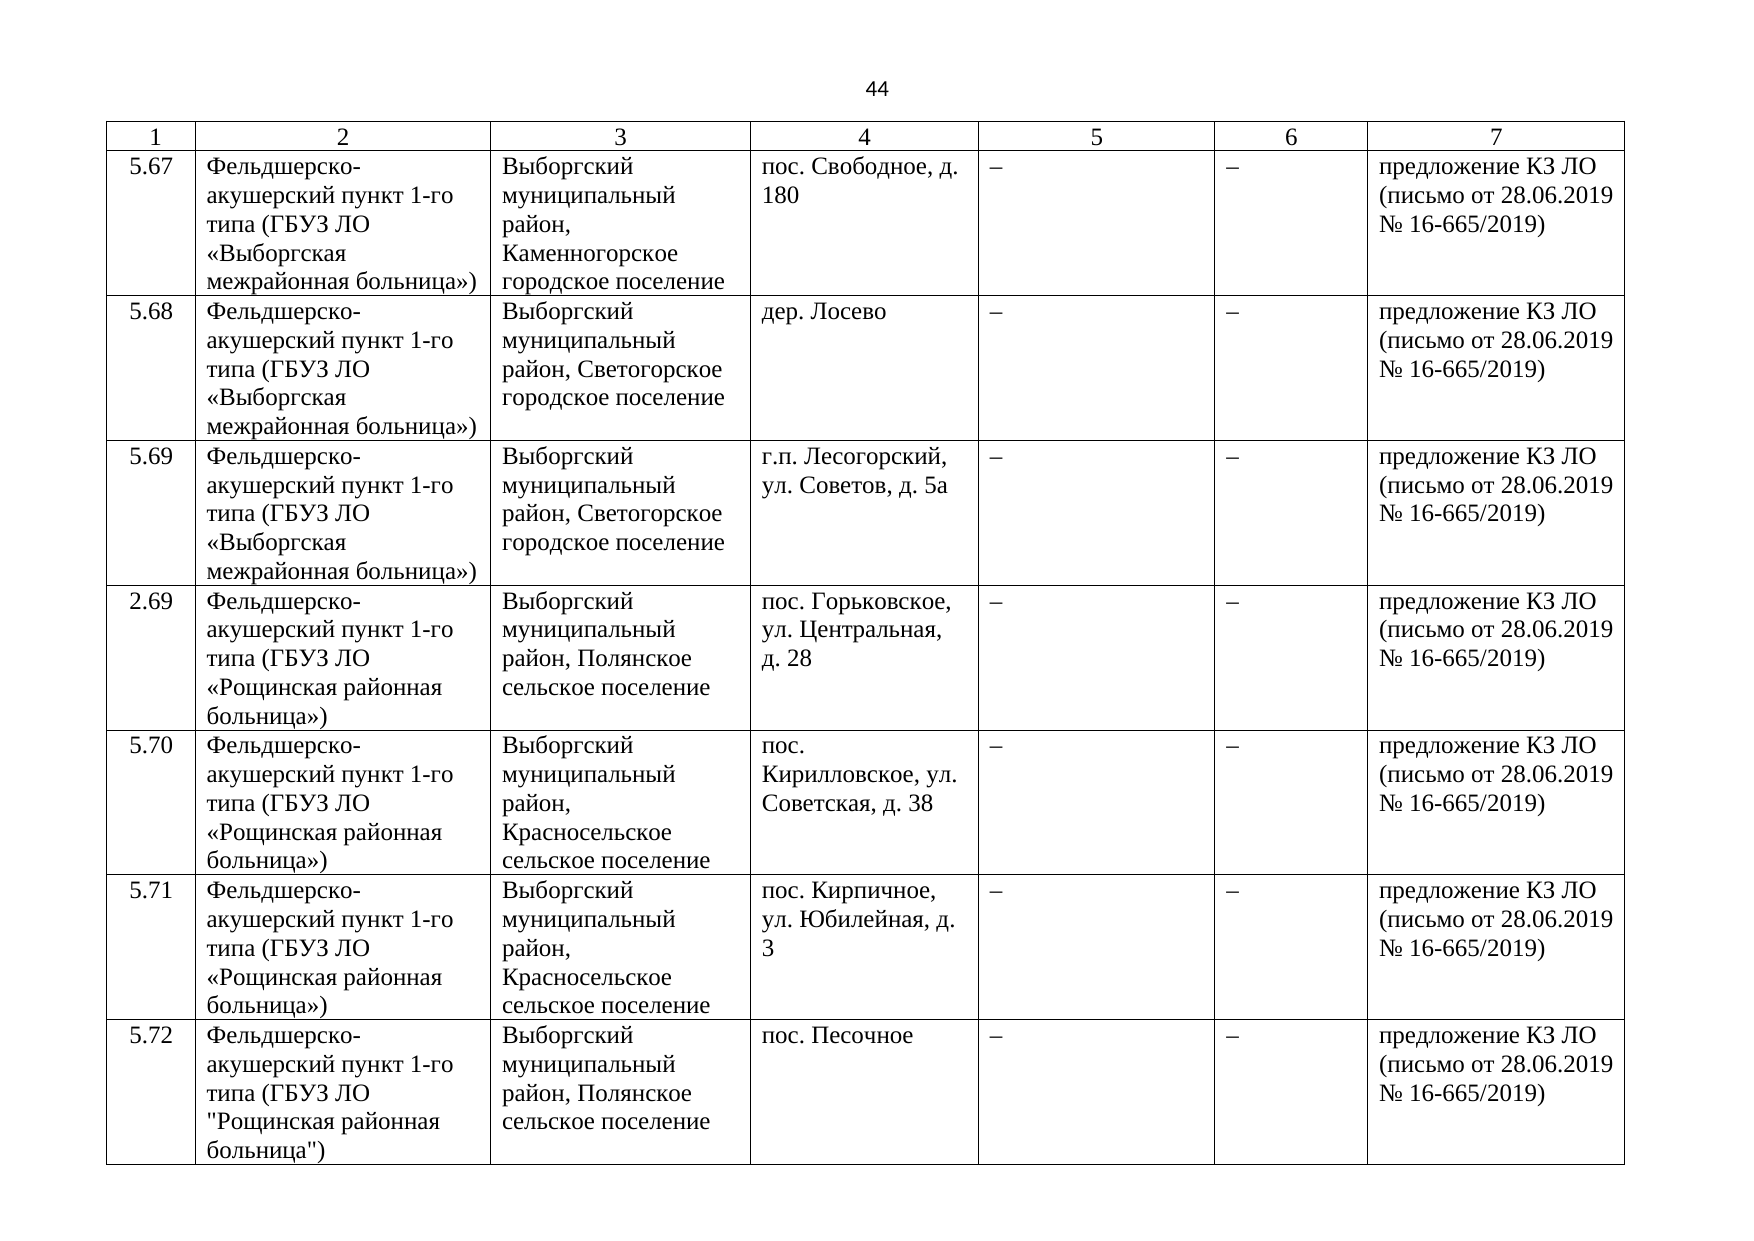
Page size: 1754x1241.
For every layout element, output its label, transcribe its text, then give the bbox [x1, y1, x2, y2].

table_cell 5.70 [107, 731, 195, 874]
table_cell 5.68 [107, 296, 195, 440]
table_cell – [979, 441, 1214, 585]
table_cell – [1215, 441, 1367, 585]
table_cell – [979, 296, 1214, 440]
table_cell Выборгский муниципальный район, Красносельское сельское поселение [491, 875, 750, 1019]
table_cell 5.67 [107, 151, 195, 295]
table_cell Выборгский муниципальный район, Красносельское сельское поселение [491, 731, 750, 874]
table_cell – [1215, 875, 1367, 1019]
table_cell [491, 1020, 750, 1164]
table_header 4 [751, 122, 978, 150]
table_cell пос. Песочное [751, 1020, 978, 1164]
table_cell – [979, 586, 1214, 729]
table_cell – [1215, 586, 1367, 729]
table_cell Фельдшерско-акушерский пункт 1-го типа (ГБУЗ ЛО «Рощинская районная больница») [196, 586, 490, 729]
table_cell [1368, 151, 1624, 295]
table_cell Фельдшерско-акушерский пункт 1-го типа (ГБУЗ ЛО «Выборгская межрайонная больница») [196, 441, 490, 585]
table_header 2 [196, 122, 490, 150]
table_cell – [979, 1020, 1214, 1164]
table_cell – [1215, 731, 1367, 874]
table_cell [196, 151, 490, 295]
table_cell – [1215, 1020, 1367, 1164]
table_cell пос. Кирпичное, ул. Юбилейная, д. 3 [751, 875, 978, 1019]
table_header 5 [979, 122, 1214, 150]
table_cell 5.69 [107, 441, 195, 585]
table_cell Фельдшерско-акушерский пункт 1-го типа (ГБУЗ ЛО "Рощинская районная больница") [196, 1020, 490, 1164]
table_cell Фельдшерско-акушерский пункт 1-го типа (ГБУЗ ЛО «Рощинская районная больница») [196, 875, 490, 1019]
table_cell пос. Свободное, д. 180 [751, 151, 978, 295]
table_cell дер. Лосево [751, 296, 978, 440]
table_cell – [979, 731, 1214, 874]
table_cell – [1215, 296, 1367, 440]
table_header 6 [1215, 122, 1367, 150]
table_header 1 [107, 122, 195, 150]
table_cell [1368, 1020, 1624, 1164]
table_cell Выборгский муниципальный район, Светогорское городское поселение [491, 441, 750, 585]
table_cell 5.71 [107, 875, 195, 1019]
table_cell 2.69 [107, 586, 195, 729]
table_header 7 [1368, 122, 1624, 150]
table_cell пос. Горьковское, ул. Центральная, д. 28 [751, 586, 978, 729]
table_cell предложение КЗ ЛО (письмо от 28.06.2019 № 16-665/2019) [1368, 296, 1624, 440]
table_cell – [1215, 151, 1367, 295]
table_cell предложение КЗ ЛО (письмо от 28.06.2019 № 16-665/2019) [1368, 441, 1624, 585]
table_cell предложение КЗ ЛО (письмо от 28.06.2019 № 16-665/2019) [1368, 586, 1624, 729]
table_cell предложение КЗ ЛО (письмо от 28.06.2019 № 16-665/2019) [1368, 731, 1624, 874]
table_cell г.п. Лесогорский, ул. Советов, д. 5а [751, 441, 978, 585]
table_cell Выборгский муниципальный район, Светогорское городское поселение [491, 296, 750, 440]
table_cell – [979, 875, 1214, 1019]
table_cell предложение КЗ ЛО (письмо от 28.06.2019 № 16-665/2019) [1368, 875, 1624, 1019]
table_cell – [979, 151, 1214, 295]
table_cell Выборгский муниципальный район, Полянское сельское поселение [491, 586, 750, 729]
table_cell Фельдшерско-акушерский пункт 1-го типа (ГБУЗ ЛО «Выборгская межрайонная больница») [196, 296, 490, 440]
table_header 3 [491, 122, 750, 150]
table_cell Фельдшерско-акушерский пункт 1-го типа (ГБУЗ ЛО «Рощинская районная больница») [196, 731, 490, 874]
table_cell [491, 151, 750, 295]
table_cell пос. Кирилловское, ул. Советская, д. 38 [751, 731, 978, 874]
table_cell 5.72 [107, 1020, 195, 1164]
